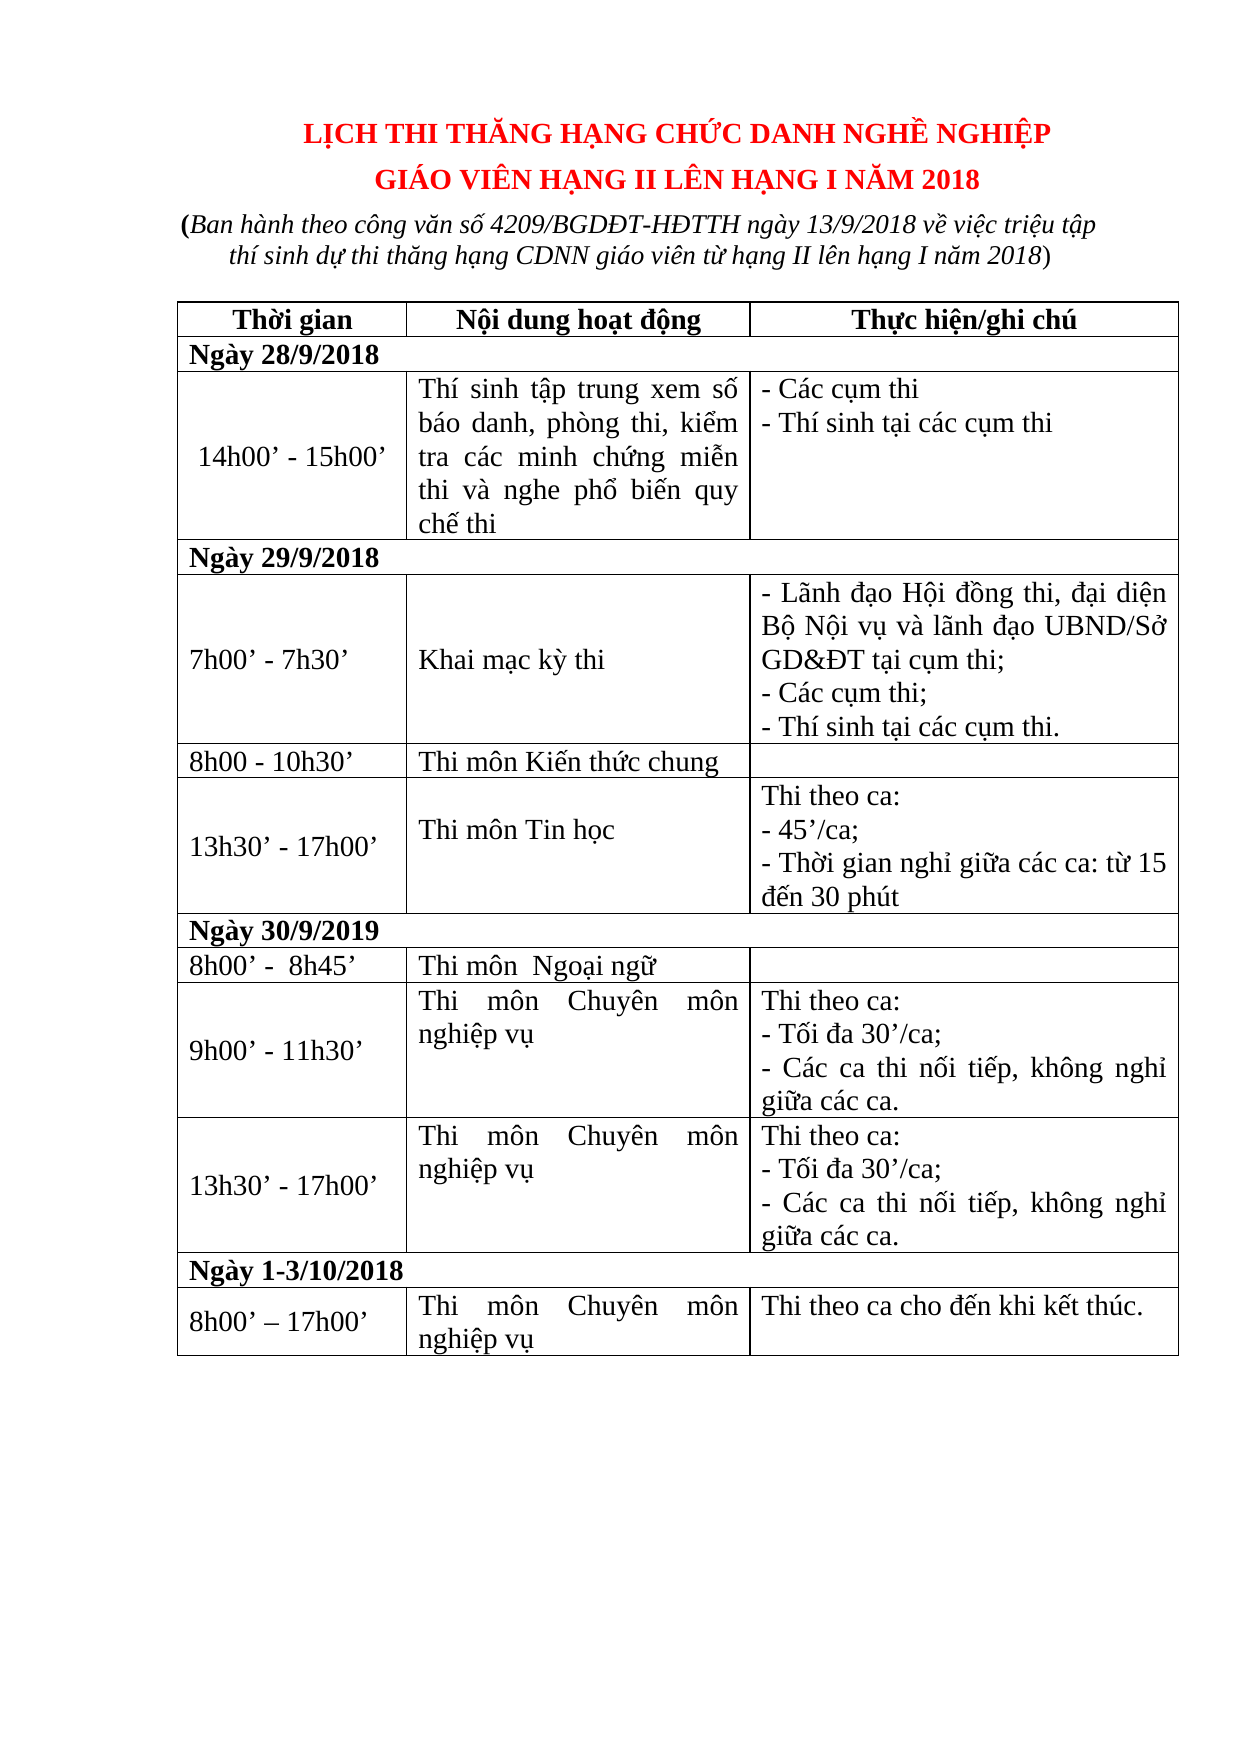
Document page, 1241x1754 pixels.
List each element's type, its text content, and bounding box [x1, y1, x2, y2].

table_cell 8h00’ – 17h00’ [178, 1288, 406, 1355]
table_cell 13h30’ - 17h00’ [178, 778, 406, 912]
table_cell Ngày 28/9/2018 [178, 337, 1178, 371]
table_cell [751, 948, 1178, 982]
table_cell Ngày 29/9/2018 [178, 540, 1178, 574]
table_cell Khai mạc kỳ thi [407, 575, 749, 743]
table_header Thực hiện/ghi chú [751, 303, 1178, 336]
table_cell Thi môn Kiến thức chung [407, 744, 749, 777]
table_cell 8h00’ - 8h45’ [178, 948, 406, 982]
table_cell 9h00’ - 11h30’ [178, 983, 406, 1117]
table_cell Thi môn Ngoại ngữ [407, 948, 749, 982]
table_cell Thi môn Tin học [407, 778, 749, 912]
table_cell 14h00’ - 15h00’ [178, 372, 406, 539]
table_cell Thi theo ca: - 45’/ca; - Thời gian nghỉ giữa các ca: từ 15 đến 30 phút [751, 778, 1178, 912]
table_cell Ngày 1-3/10/2018 [178, 1253, 1178, 1287]
table_cell 7h00’ - 7h30’ [178, 575, 406, 743]
table_cell 8h00 - 10h30’ [178, 744, 406, 777]
table_cell Ngày 30/9/2019 [178, 914, 1178, 947]
table_cell Thi theo ca: - Tối đa 30’/ca; - Các ca thi nối tiếp, không nghỉ giữa các ca. [751, 983, 1178, 1117]
table_cell Thi môn Chuyên môn nghiệp vụ [407, 1288, 749, 1355]
table_cell Thi môn Chuyên môn nghiệp vụ [407, 983, 749, 1117]
text LỊCH THI THĂNG HẠNG CHỨC DANH NGHỀ NGHIỆP [177, 116, 1102, 149]
table_cell - Lãnh đạo Hội đồng thi, đại diện Bộ Nội vụ và lãnh đạo UBND/Sở GD&ĐT tại cụm thi; - Các cụm thi; - Thí sinh tại các cụm thi. [751, 575, 1178, 743]
table_cell Thi theo ca: - Tối đa 30’/ca; - Các ca thi nối tiếp, không nghỉ giữa các ca. [751, 1118, 1178, 1252]
table_cell Thí sinh tập trung xem số báo danh, phòng thi, kiểm tra các minh chứng miễn thi và nghe phổ biến quy chế thi [407, 372, 749, 539]
table_header Nội dung hoạt động [407, 303, 749, 336]
table_cell Thi theo ca cho đến khi kết thúc. [751, 1288, 1178, 1355]
table_cell [751, 744, 1178, 777]
table_cell - Các cụm thi - Thí sinh tại các cụm thi [751, 372, 1178, 539]
table_cell 13h30’ - 17h00’ [178, 1118, 406, 1252]
table_header Thời gian [178, 303, 406, 336]
table_cell Thi môn Chuyên môn nghiệp vụ [407, 1118, 749, 1252]
text (Ban hành theo công văn số 4209/BGDĐT-HĐTTH ngày 13/9/2018 về việc triệu tập thí sinh dự thi thăng hạng CDNN giáo viên từ hạng II lên hạng I năm 2018) [177, 208, 1102, 270]
text GIÁO VIÊN HẠNG II LÊN HẠNG I NĂM 2018 [177, 162, 1102, 196]
